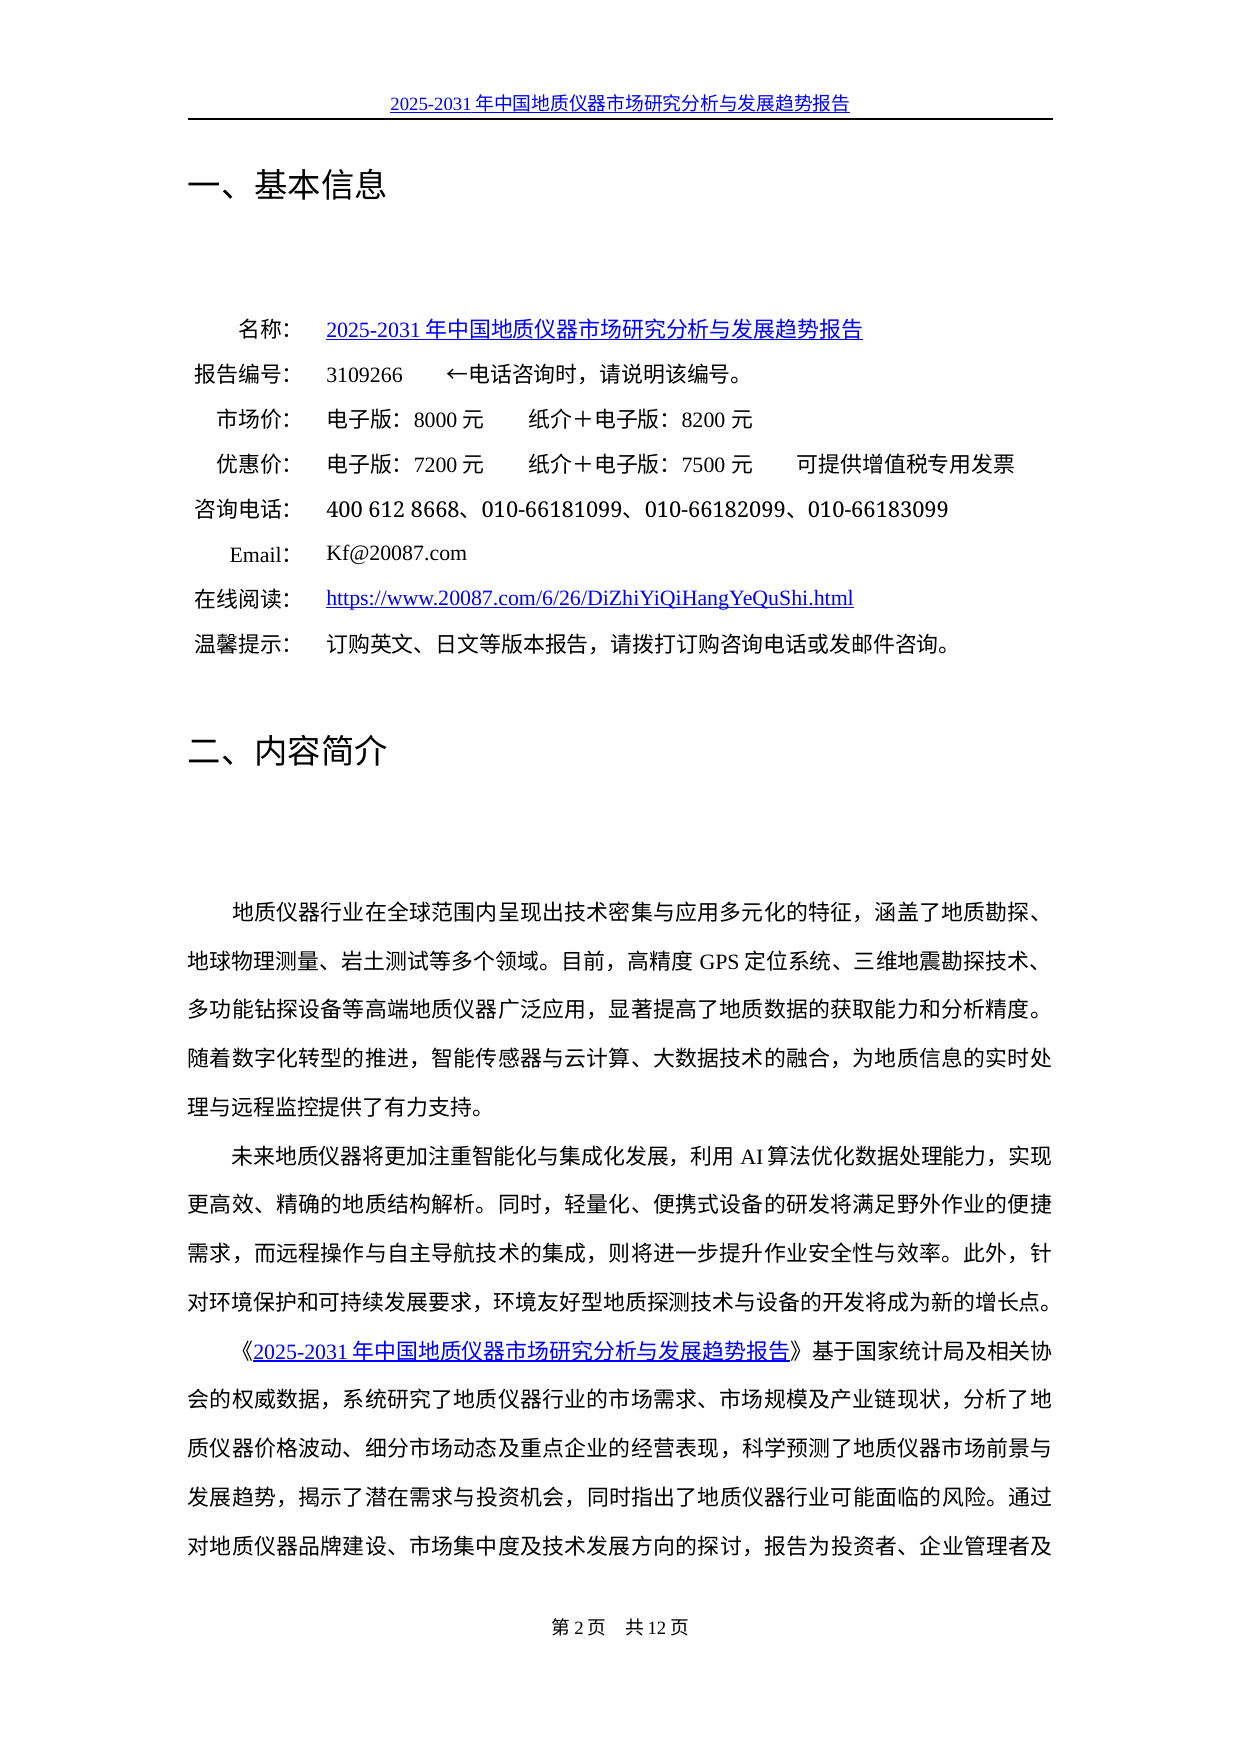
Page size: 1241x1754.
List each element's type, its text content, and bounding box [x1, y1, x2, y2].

title 二、内容简介 [187, 717, 1053, 782]
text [187, 894, 1053, 1561]
table_cell 优惠价： [167, 447, 315, 492]
table_cell 电子版：8000 元 纸介＋电子版：8200 元 [315, 402, 1073, 447]
table_cell 咨询电话： [167, 492, 315, 537]
table_cell 400 612 8668、010-66181099、010-66182099、010-66183099 [315, 492, 1073, 537]
title 一、基本信息 [187, 150, 1053, 215]
table_header 名称： [167, 312, 315, 357]
table_cell Kf@20087.com [315, 537, 1073, 582]
table_cell [315, 582, 1073, 627]
table_cell 3109266 ←电话咨询时，请说明该编号。 [315, 357, 1073, 402]
table_cell 温馨提示： [167, 627, 315, 672]
table_cell 报告编号： [167, 357, 315, 402]
table_cell 电子版：7200 元 纸介＋电子版：7500 元 可提供增值税专用发票 [315, 447, 1073, 492]
table_cell Email： [167, 537, 315, 582]
table_cell 订购英文、日文等版本报告，请拨打订购咨询电话或发邮件咨询。 [315, 627, 1073, 672]
table_cell 市场价： [167, 402, 315, 447]
table_header 2025-2031年中国地质仪器市场研究分析与发展趋势报告 [315, 312, 1073, 357]
table_cell 在线阅读： [167, 582, 315, 627]
